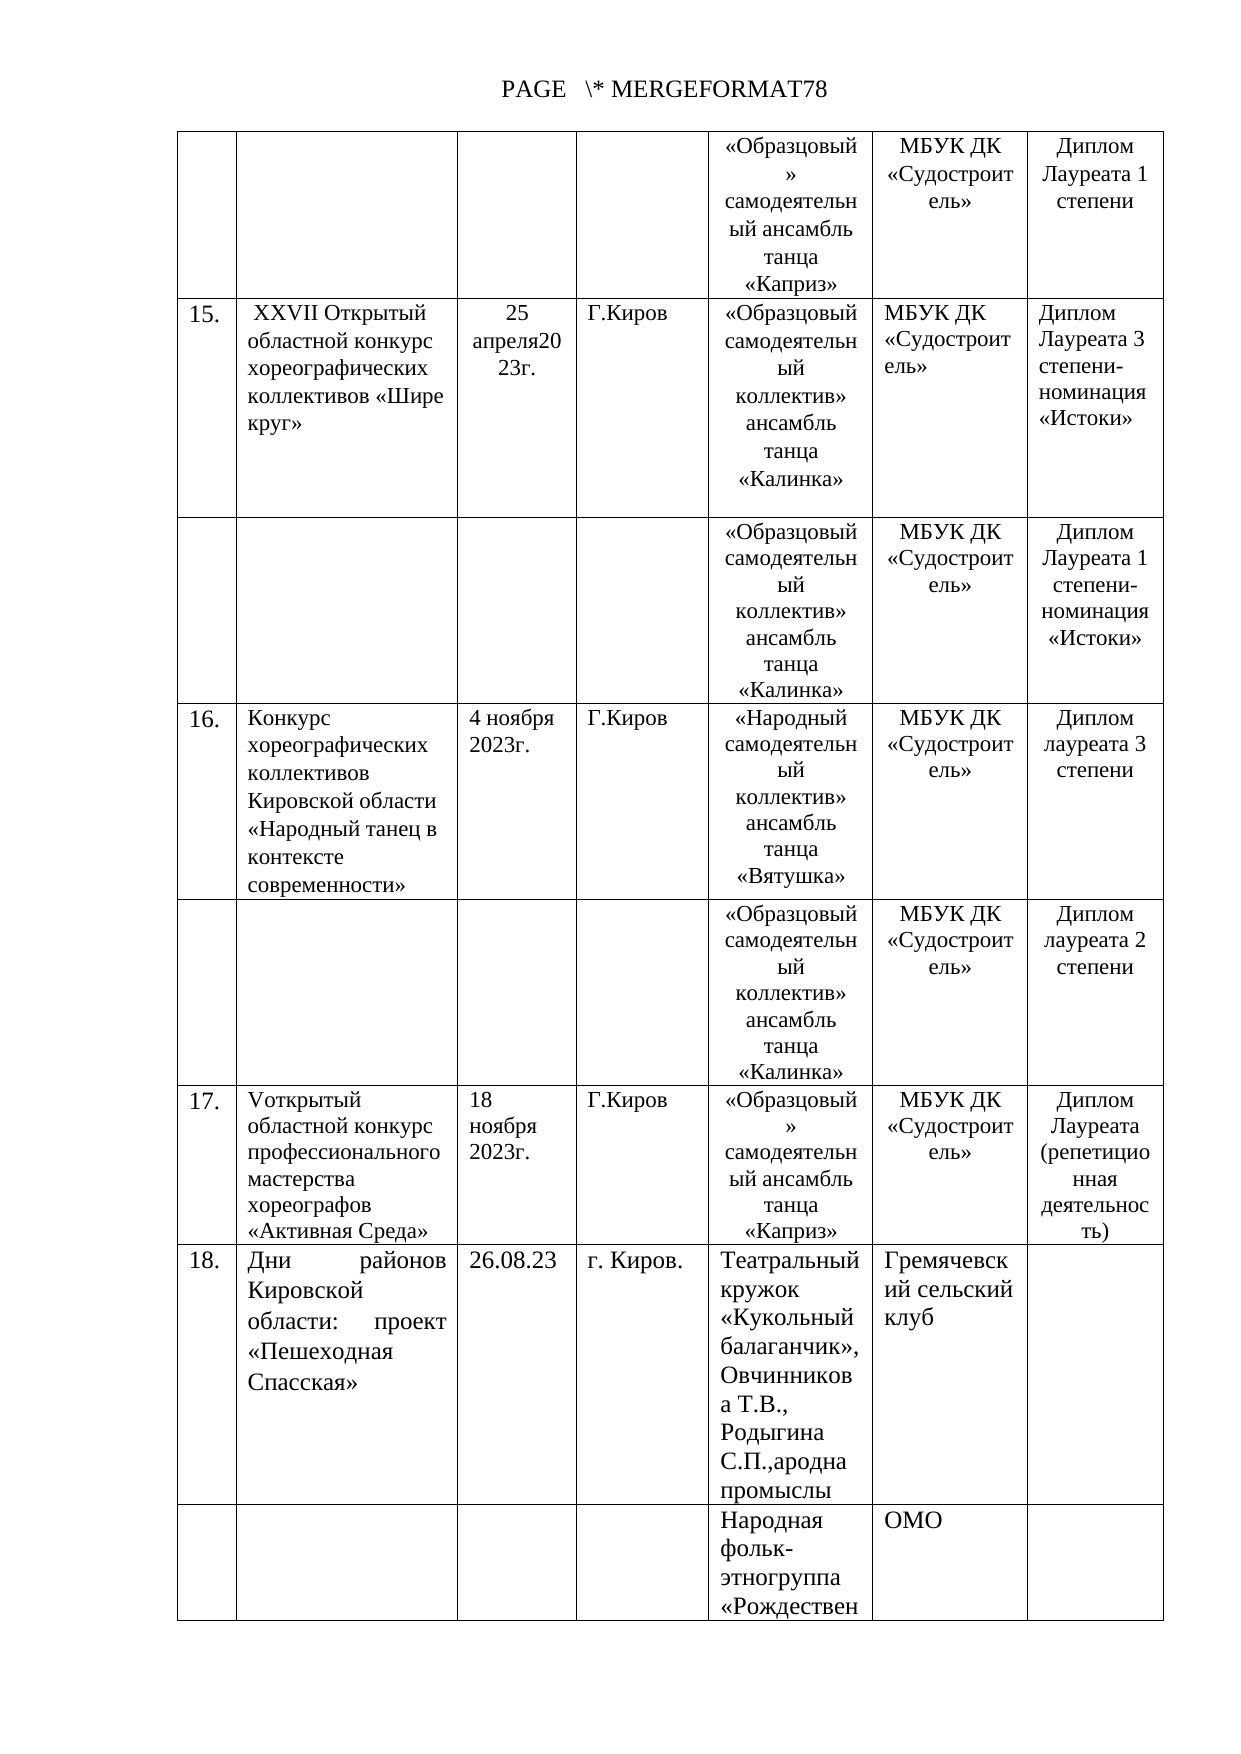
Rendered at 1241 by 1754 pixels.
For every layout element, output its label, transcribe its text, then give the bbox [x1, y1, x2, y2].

table_cell МБУК ДК «Судостроитель» [873, 299, 1027, 517]
table_cell Г.Киров [577, 1086, 708, 1244]
table_cell Диплом лауреата 2 степени [1028, 900, 1163, 1085]
table_cell 15. [178, 299, 236, 517]
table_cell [873, 132, 1027, 298]
table_cell [237, 132, 457, 298]
table_cell 16. [178, 704, 236, 899]
table_cell Диплом лауреата 3 степени [1028, 704, 1163, 899]
table_cell Конкурс хореографических коллективов Кировской области «Народный танец в контексте современности» [237, 704, 457, 899]
table_cell [577, 518, 708, 703]
table_cell «Образцовый самодеятельный коллектив» ансамбль танца «Калинка» [709, 900, 872, 1085]
table_cell «Образцовый» самодеятельный ансамбль танца «Каприз» [709, 132, 872, 298]
table_cell Диплом Лауреата 1 степени [1028, 132, 1163, 298]
table_cell [1028, 1245, 1163, 1504]
table_cell Г.Киров [577, 704, 708, 899]
table_cell [577, 900, 708, 1085]
table_cell Театральный кружок «Кукольный балаганчик»,Овчинникова Т.В., Родыгина С.П.,ародна промыслы [709, 1245, 872, 1504]
table_cell «Народный самодеятельный коллектив» ансамбль танца «Вятушка» [709, 704, 872, 899]
table_cell МБУК ДК «Судостроитель» [873, 518, 1027, 703]
table_cell 4 ноября 2023г. [458, 704, 576, 899]
table_cell Диплом Лауреата 3 степени-номинация «Истоки» [1028, 299, 1163, 517]
table_cell МБУК ДК «Судостроитель» [873, 1086, 1027, 1244]
table_cell 25 апреля2023г. [458, 299, 576, 517]
table_cell Диплом Лауреата 1 степени-номинация «Истоки» [1028, 518, 1163, 703]
table_cell [178, 132, 236, 298]
table_cell Диплом Лауреата (репетиционная деятельность) [1028, 1086, 1163, 1244]
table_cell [709, 1505, 872, 1620]
table_cell [237, 900, 457, 1085]
table_cell [458, 1505, 576, 1620]
table_cell МБУК ДК «Судостроитель» [873, 900, 1027, 1085]
table_cell 26.08.23 [458, 1245, 576, 1504]
table_cell г. Киров. [577, 1245, 708, 1504]
table_cell [1028, 1505, 1163, 1620]
table_cell [237, 1505, 457, 1620]
table_cell 17. [178, 1086, 236, 1244]
table_cell 18 ноября 2023г. [458, 1086, 576, 1244]
table_cell МБУК ДК «Судостроитель» [873, 704, 1027, 899]
table_cell Vоткрытый областной конкурс профессионального мастерства хореографов «Активная Среда» [237, 1086, 457, 1244]
table_cell [178, 518, 236, 703]
table_cell 18. [178, 1245, 236, 1504]
table_cell [458, 132, 576, 298]
table_cell ОМО [873, 1505, 1027, 1620]
table_cell Дни районов Кировской области: проект «Пешеходная Спасская» [237, 1245, 457, 1504]
table_cell «Образцовый» самодеятельный ансамбль танца «Каприз» [709, 1086, 872, 1244]
table_cell «Образцовый самодеятельный коллектив» ансамбль танца «Калинка» [709, 299, 872, 517]
table_cell [178, 900, 236, 1085]
table_cell [458, 518, 576, 703]
table_cell Гремячевский сельский клуб [873, 1245, 1027, 1504]
table_cell XXVII Открытый областной конкурс хореографических коллективов «Шире круг» [237, 299, 457, 517]
table_cell [577, 1505, 708, 1620]
table_cell [178, 1505, 236, 1620]
table_cell [237, 518, 457, 703]
table_cell Г.Киров [577, 299, 708, 517]
table_cell [577, 132, 708, 298]
table_cell [458, 900, 576, 1085]
table_cell «Образцовый самодеятельный коллектив» ансамбль танца «Калинка» [709, 518, 872, 703]
